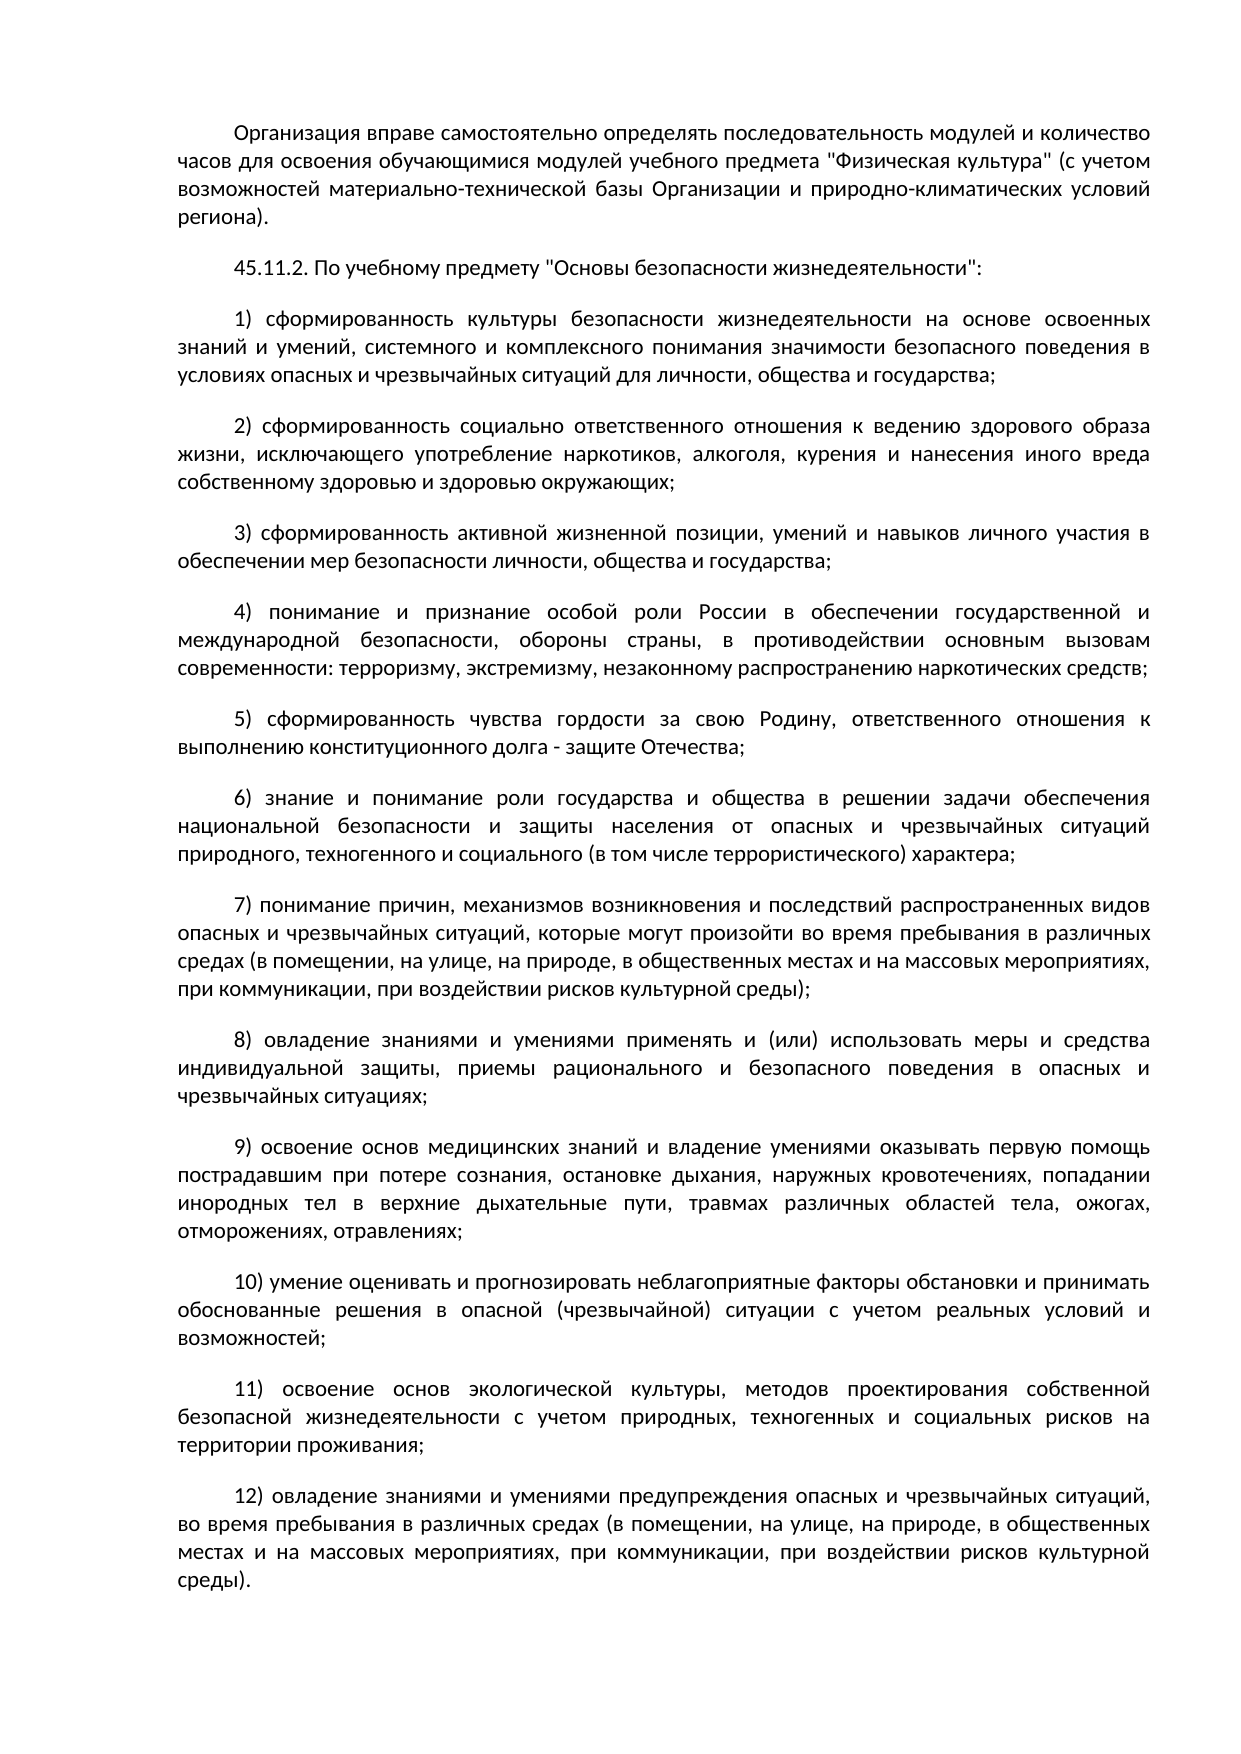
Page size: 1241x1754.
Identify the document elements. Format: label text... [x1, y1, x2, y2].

text Организация вправе самостоятельно определять последовательность модулей и количество часов для освоения обучающимися модулей учебного предмета "Физическая культура" (с учетом возможностей материально-технической базы Организации и природно-климатических условий региона). [177, 118, 1152, 230]
text 8) овладение знаниями и умениями применять и (или) использовать меры и средства индивидуальной защиты, приемы рационального и безопасного поведения в опасных и чрезвычайных ситуациях; [177, 1025, 1152, 1109]
text 2) сформированность социально ответственного отношения к ведению здорового образа жизни, исключающего употребление наркотиков, алкоголя, курения и нанесения иного вреда собственному здоровью и здоровью окружающих; [177, 411, 1152, 495]
text 45.11.2. По учебному предмету "Основы безопасности жизнедеятельности": [177, 253, 1152, 281]
text 12) овладение знаниями и умениями предупреждения опасных и чрезвычайных ситуаций, во время пребывания в различных средах (в помещении, на улице, на природе, в общественных местах и на массовых мероприятиях, при коммуникации, при воздействии рисков культурной среды). [177, 1481, 1152, 1593]
text 6) знание и понимание роли государства и общества в решении задачи обеспечения национальной безопасности и защиты населения от опасных и чрезвычайных ситуаций природного, техногенного и социального (в том числе террористического) характера; [177, 783, 1152, 867]
text 9) освоение основ медицинских знаний и владение умениями оказывать первую помощь пострадавшим при потере сознания, остановке дыхания, наружных кровотечениях, попадании инородных тел в верхние дыхательные пути, травмах различных областей тела, ожогах, отморожениях, отравлениях; [177, 1132, 1152, 1244]
text 10) умение оценивать и прогнозировать неблагоприятные факторы обстановки и принимать обоснованные решения в опасной (чрезвычайной) ситуации с учетом реальных условий и возможностей; [177, 1267, 1152, 1351]
text 7) понимание причин, механизмов возникновения и последствий распространенных видов опасных и чрезвычайных ситуаций, которые могут произойти во время пребывания в различных средах (в помещении, на улице, на природе, в общественных местах и на массовых мероприятиях, при коммуникации, при воздействии рисков культурной среды); [177, 890, 1152, 1002]
text 1) сформированность культуры безопасности жизнедеятельности на основе освоенных знаний и умений, системного и комплексного понимания значимости безопасного поведения в условиях опасных и чрезвычайных ситуаций для личности, общества и государства; [177, 304, 1152, 388]
text 4) понимание и признание особой роли России в обеспечении государственной и международной безопасности, обороны страны, в противодействии основным вызовам современности: терроризму, экстремизму, незаконному распространению наркотических средств; [177, 597, 1152, 681]
text 3) сформированность активной жизненной позиции, умений и навыков личного участия в обеспечении мер безопасности личности, общества и государства; [177, 518, 1152, 574]
text 5) сформированность чувства гордости за свою Родину, ответственного отношения к выполнению конституционного долга - защите Отечества; [177, 704, 1152, 760]
text 11) освоение основ экологической культуры, методов проектирования собственной безопасной жизнедеятельности с учетом природных, техногенных и социальных рисков на территории проживания; [177, 1374, 1152, 1458]
